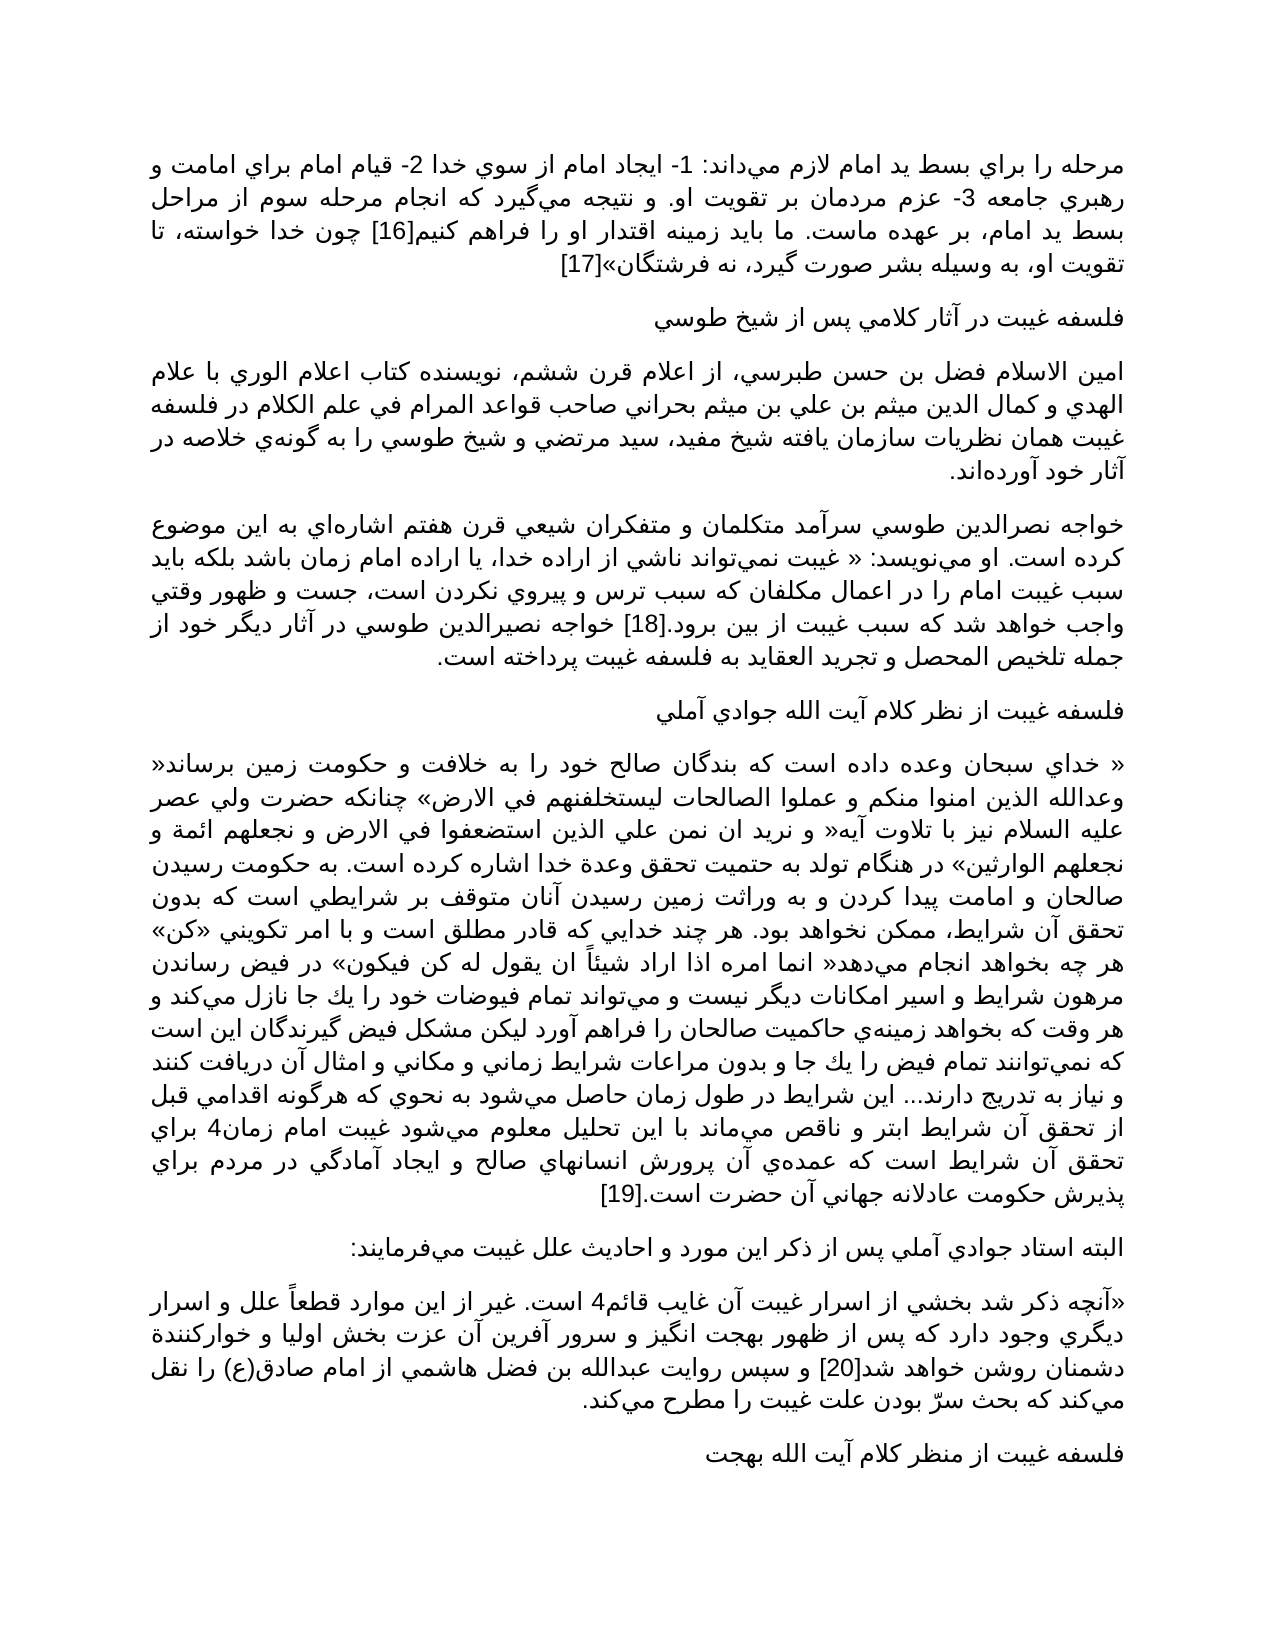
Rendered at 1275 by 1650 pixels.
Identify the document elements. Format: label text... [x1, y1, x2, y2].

text البته استاد جوادي آملي پس از ذكر اين مورد و احاديث علل غيبت مي‌فرمايند: [150, 1233, 1125, 1261]
text امين الاسلام فضل بن حسن طبرسي، از اعلام قرن ششم، نويسنده كتاب اعلام الوري با علام الهدي و كمال الدين ميثم بن علي بن ميثم بحراني صاحب قواعد المرام في علم الكلام در فلسفه غيبت همان نظريات سازمان يافته شيخ مفيد، سيد مرتضي و شيخ طوسي را به گونه‌ي خلاصه در آثار خود آورده‌اند. [150, 357, 1125, 484]
text «آنچه ذكر شد بخشي از اسرار غيبت آن غايب قائم4 است. غير از اين موارد قطعاً علل و اسرار ديگري وجود دارد كه پس از ظهور بهجت انگيز و سرور آفرين آن عزت بخش اوليا و خواركنندة دشمنان روشن خواهد شد[20] و سپس روايت عبدالله بن فضل هاشمي از امام صادق(ع) را نقل مي‌كند كه بحث سرّ بودن علت غيبت را مطرح مي‌كند. [150, 1286, 1125, 1414]
text فلسفه غيبت از منظر كلام آيت الله بهجت [150, 1439, 1125, 1468]
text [150, 150, 1125, 278]
text خواجه نصرالدين طوسي سرآمد متكلمان و متفكران شيعي قرن هفتم اشاره‌اي به اين موضوع كرده است. او مي‌نويسد: « غيبت نمي‌تواند ناشي از اراده خدا، يا اراده امام زمان باشد بلكه بايد سبب غيبت امام را در اعمال مكلفان كه سبب ترس و پيروي نكردن است، جست و ظهور وقتي واجب خواهد شد كه سبب غيبت از بين برود.[18] خواجه نصيرالدين طوسي در آثار ديگر خود از جمله تلخيص المحصل و تجريد العقايد به فلسفه غيبت پرداخته است. [150, 510, 1125, 671]
text فلسفه غيبت در آثار كلامي پس از شيخ طوسي [150, 303, 1125, 332]
text فلسفه غيبت از نظر كلام آيت الله جوادي آملي [150, 696, 1125, 724]
text « خداي سبحان وعده داده است كه بندگان صالح خود را به خلافت و حكومت زمين برساند« وعدالله الذين امنوا منكم و عملوا الصالحات ليستخلفنهم في الارض» چنانكه حضرت ولي عصر عليه السلام نيز با تلاوت آيه« و نريد ان نمن علي الذين استضعفوا في الارض و نجعلهم ائمة و نجعلهم الوارثين» در هنگام تولد به حتميت تحقق وعدة خدا اشاره كرده است. به حكومت رسيدن صالحان و امامت پيدا كردن و به وراثت زمين رسيدن آنان متوقف بر شرايطي است كه بدون تحقق آن شرايط، ممكن نخواهد بود. هر چند خدايي كه قادر مطلق است و با امر تكويني «كن» هر چه بخواهد انجام مي‌دهد« انما امره اذا اراد شيئاً ان يقول له كن فيكون» در فيض رساندن مرهون شرايط و اسير امكانات ديگر نيست و مي‌تواند تمام فيوضات خود را يك جا نازل مي‌كند و هر وقت كه بخواهد زمينه‌ي حاكميت صالحان را فراهم آورد ليكن مشكل فيض گيرندگان اين است كه نمي‌توانند تمام فيض را يك جا و بدون مراعات شرايط زماني و مكاني و امثال آن دريافت كنند و نياز به تدريج دارند... اين شرايط در طول زمان حاصل مي‌شود به نحوي كه هرگونه اقدامي قبل از تحقق آن شرايط ابتر و ناقص مي‌ماند با اين تحليل معلوم مي‌شود غيبت امام زمان4 براي تحقق آن شرايط است كه عمده‌ي آن پرورش انسانهاي صالح و ايجاد آمادگي در مردم براي پذيرش حكومت عادلانه جهاني آن حضرت است.[19] [150, 749, 1125, 1207]
